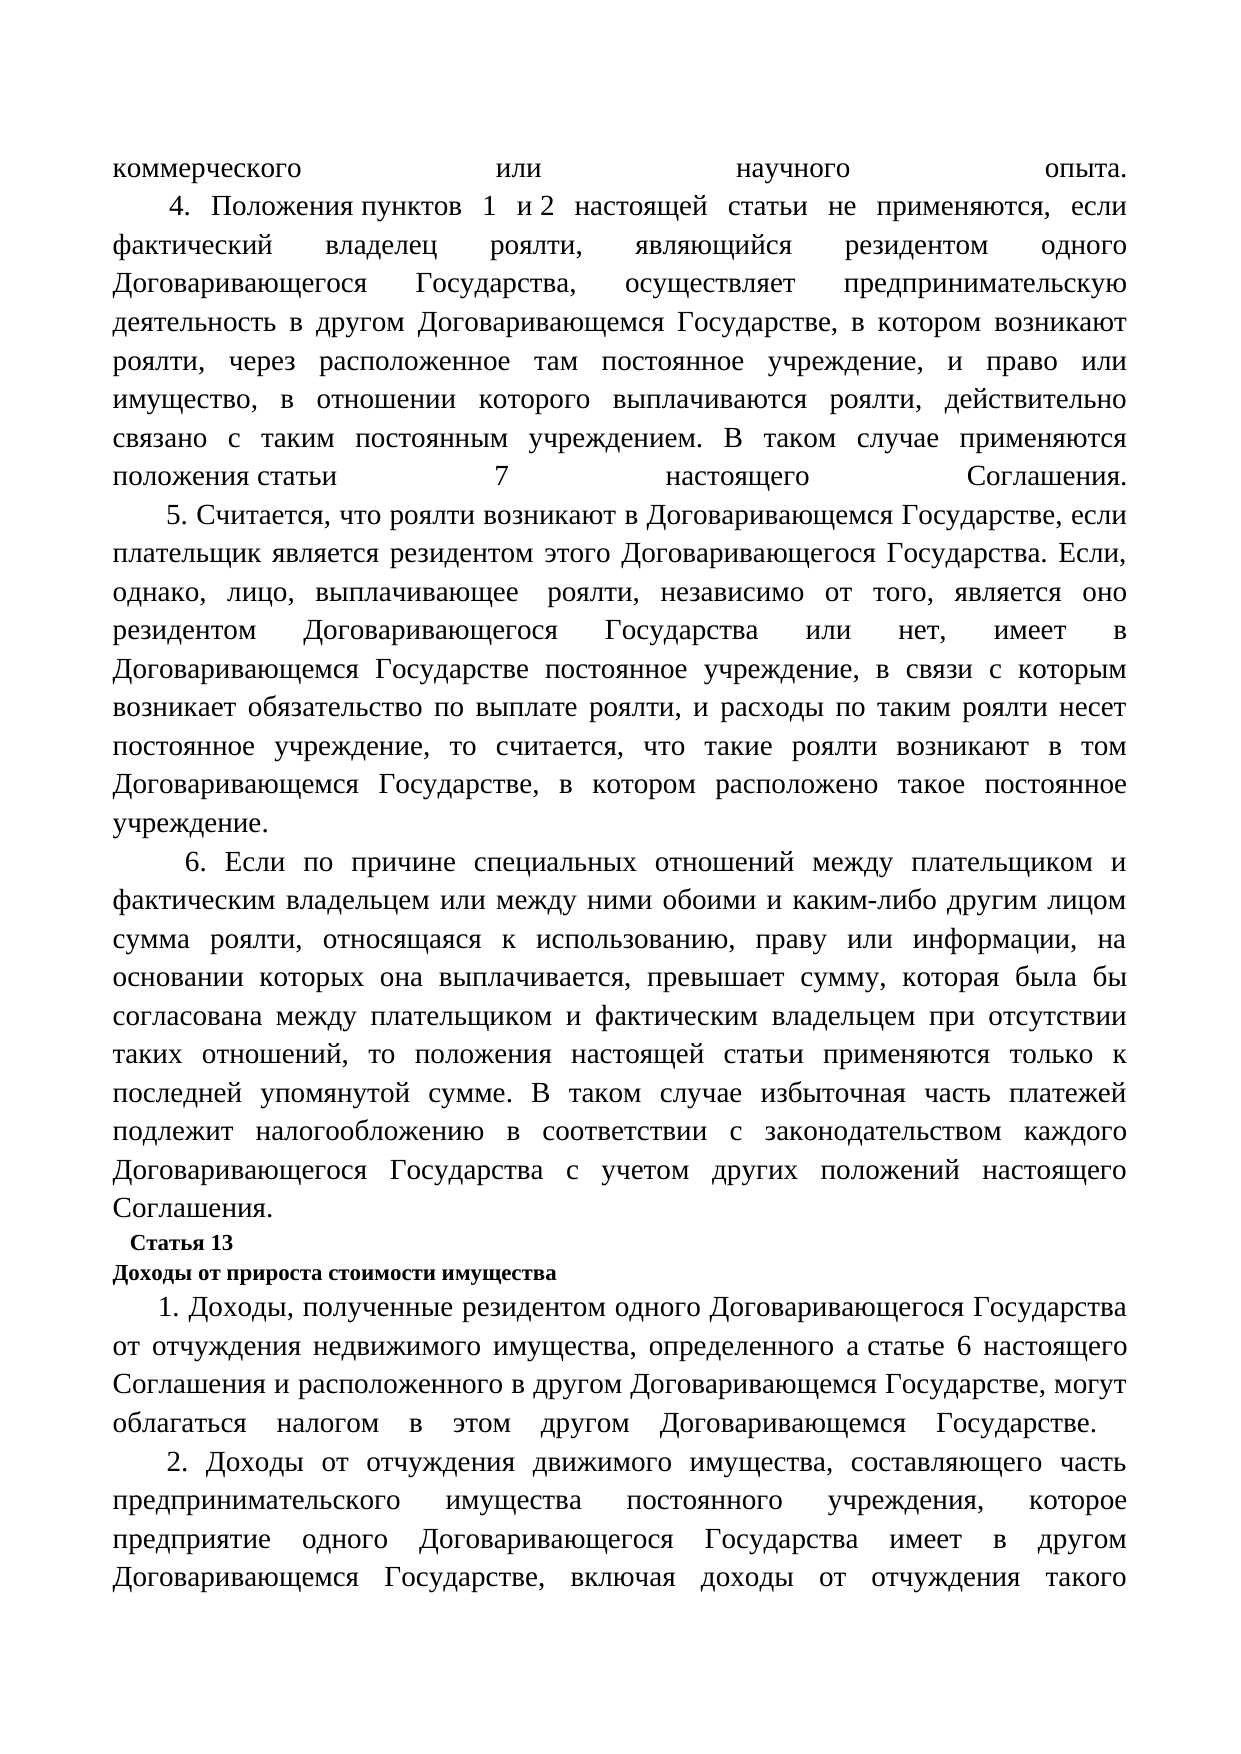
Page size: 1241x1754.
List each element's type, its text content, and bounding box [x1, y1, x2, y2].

text Статья 13 Доходы от прироста стоимости имущества [112, 1229, 1128, 1286]
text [112, 150, 1128, 1224]
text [112, 1289, 1128, 1593]
